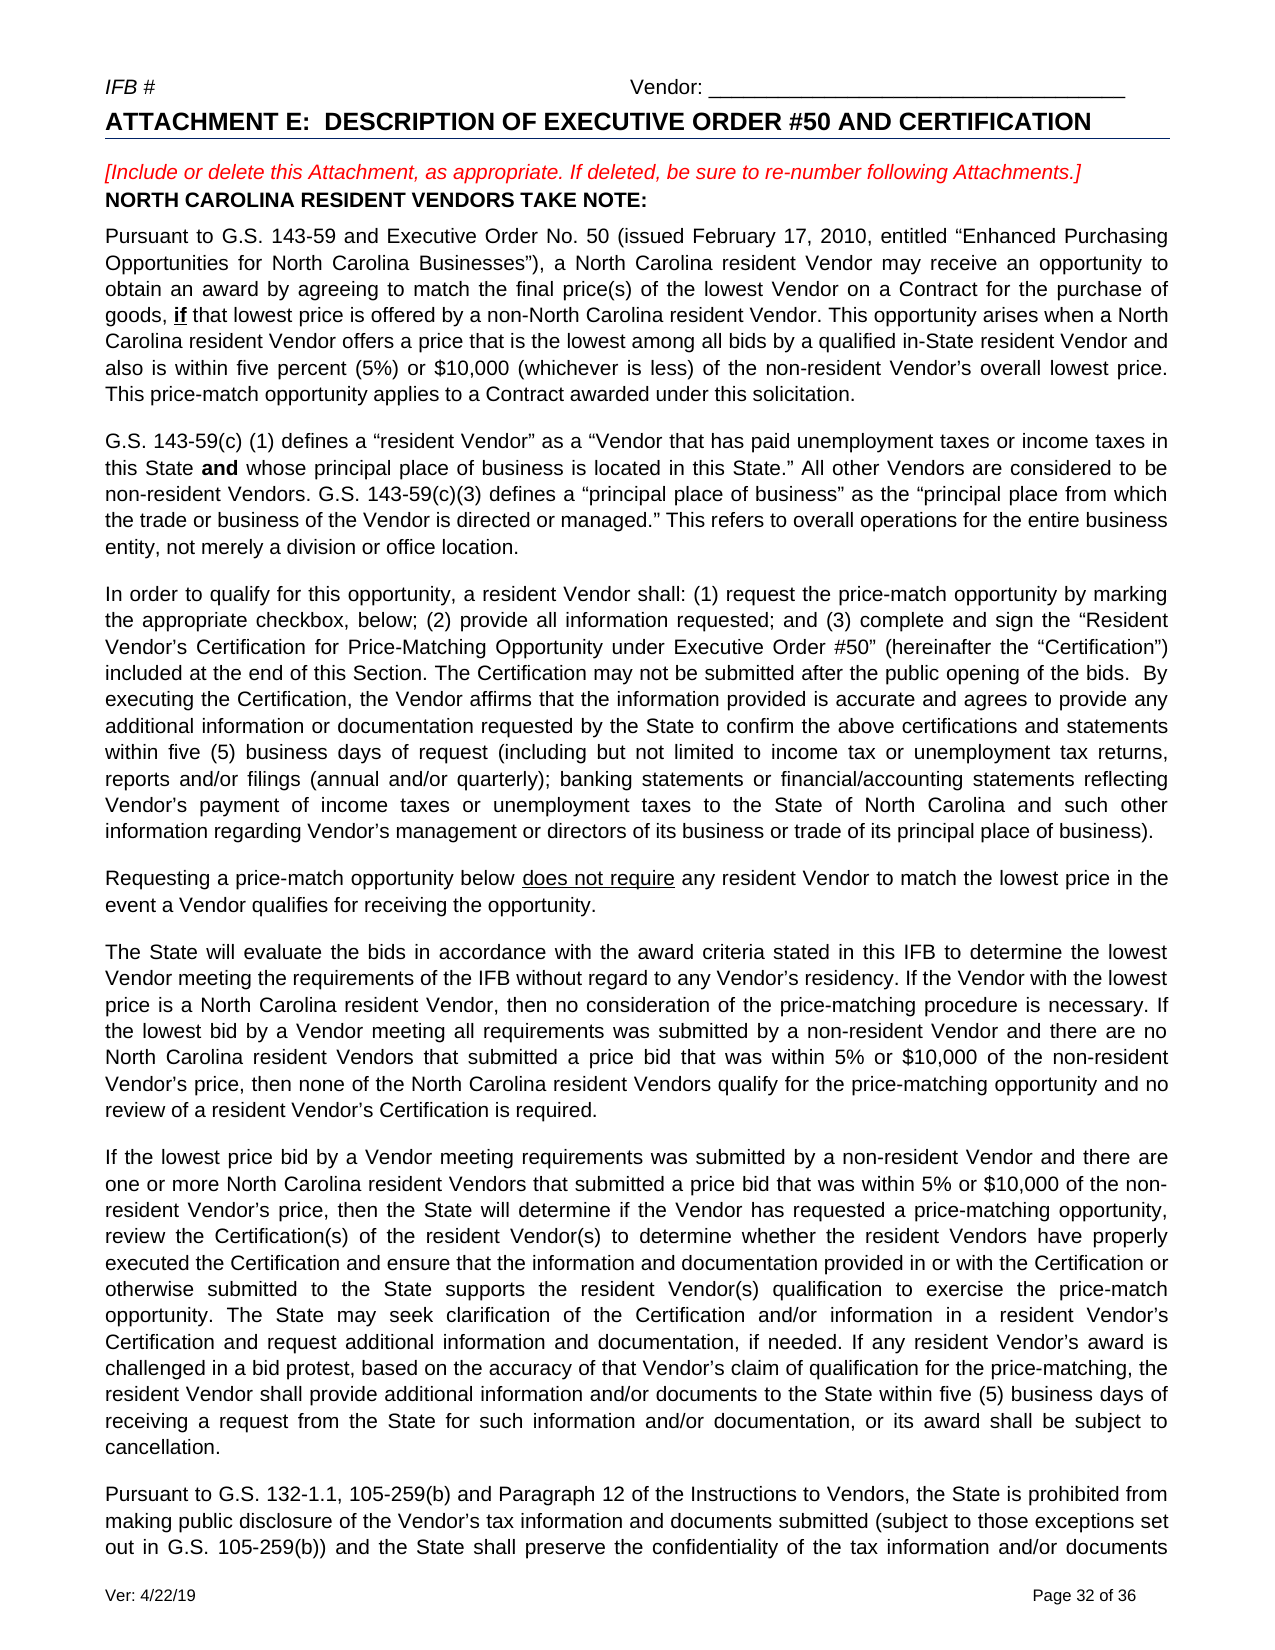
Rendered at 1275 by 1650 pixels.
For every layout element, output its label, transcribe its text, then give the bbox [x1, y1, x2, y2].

text The State will evaluate the bids in accordance with the award criteria stated in this IFB to determine the lowest Vendor meeting the requirements of the IFB without regard to any Vendor’s residency. If the Vendor with the lowest price is a North Carolina resident Vendor, then no consideration of the price-matching procedure is necessary. If the lowest bid by a Vendor meeting all requirements was submitted by a non-resident Vendor and there are no North Carolina resident Vendors that submitted a price bid that was within 5% or $10,000 of the non-resident Vendor’s price, then none of the North Carolina resident Vendors qualify for the price-matching opportunity and no review of a resident Vendor’s Certification is required. [105, 940, 1170, 1122]
text Requesting a price-match opportunity below does not require any resident Vendor to match the lowest price in the event a Vendor qualifies for receiving the opportunity. [105, 866, 1170, 917]
text [Include or delete this Attachment, as appropriate. If deleted, be sure to re-number following Attachments.] [105, 160, 1170, 184]
text In order to qualify for this opportunity, a resident Vendor shall: (1) request the price-match opportunity by marking the appropriate checkbox, below; (2) provide all information requested; and (3) complete and sign the “Resident Vendor’s Certification for Price-Matching Opportunity under Executive Order #50” (hereinafter the “Certification”) included at the end of this Section. The Certification may not be submitted after the public opening of the bids. By executing the Certification, the Vendor affirms that the information provided is accurate and agrees to provide any additional information or documentation requested by the State to confirm the above certifications and statements within five (5) business days of request (including but not limited to income tax or unemployment tax returns, reports and/or filings (annual and/or quarterly); banking statements or financial/accounting statements reflecting Vendor’s payment of income taxes or unemployment taxes to the State of North Carolina and such other information regarding Vendor’s management or directors of its business or trade of its principal place of business). [105, 582, 1170, 843]
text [105, 1482, 1170, 1559]
text NORTH CAROLINA RESIDENT VENDORS TAKE NOTE: [105, 187, 1170, 211]
text G.S. 143-59(c) (1) defines a “resident Vendor” as a “Vendor that has paid unemployment taxes or income taxes in this State and whose principal place of business is located in this State.” All other Vendors are considered to be non-resident Vendors. G.S. 143-59(c)(3) defines a “principal place of business” as the “principal place from which the trade or business of the Vendor is directed or managed.” This refers to overall operations for the entire business entity, not merely a division or office location. [105, 429, 1170, 559]
subtitle ATTACHMENT E: DESCRIPTION OF EXECUTIVE ORDER #50 AND CERTIFICATION [105, 107, 1170, 138]
text If the lowest price bid by a Vendor meeting requirements was submitted by a non-resident Vendor and there are one or more North Carolina resident Vendors that submitted a price bid that was within 5% or $10,000 of the non-resident Vendor’s price, then the State will determine if the Vendor has requested a price-matching opportunity, review the Certification(s) of the resident Vendor(s) to determine whether the resident Vendors have properly executed the Certification and ensure that the information and documentation provided in or with the Certification or otherwise submitted to the State supports the resident Vendor(s) qualification to exercise the price-match opportunity. The State may seek clarification of the Certification and/or information in a resident Vendor’s Certification and request additional information and documentation, if needed. If any resident Vendor’s award is challenged in a bid protest, based on the accuracy of that Vendor’s claim of qualification for the price-matching, the resident Vendor shall provide additional information and/or documents to the State within five (5) business days of receiving a request from the State for such information and/or documentation, or its award shall be subject to cancellation. [105, 1145, 1170, 1459]
text Pursuant to G.S. 143-59 and Executive Order No. 50 (issued February 17, 2010, entitled “Enhanced Purchasing Opportunities for North Carolina Businesses”), a North Carolina resident Vendor may receive an opportunity to obtain an award by agreeing to match the final price(s) of the lowest Vendor on a Contract for the purchase of goods, if that lowest price is offered by a non-North Carolina resident Vendor. This opportunity arises when a North Carolina resident Vendor offers a price that is the lowest among all bids by a qualified in-State resident Vendor and also is within five percent (5%) or $10,000 (whichever is less) of the non-resident Vendor’s overall lowest price. This price-match opportunity applies to a Contract awarded under this solicitation. [105, 224, 1170, 406]
